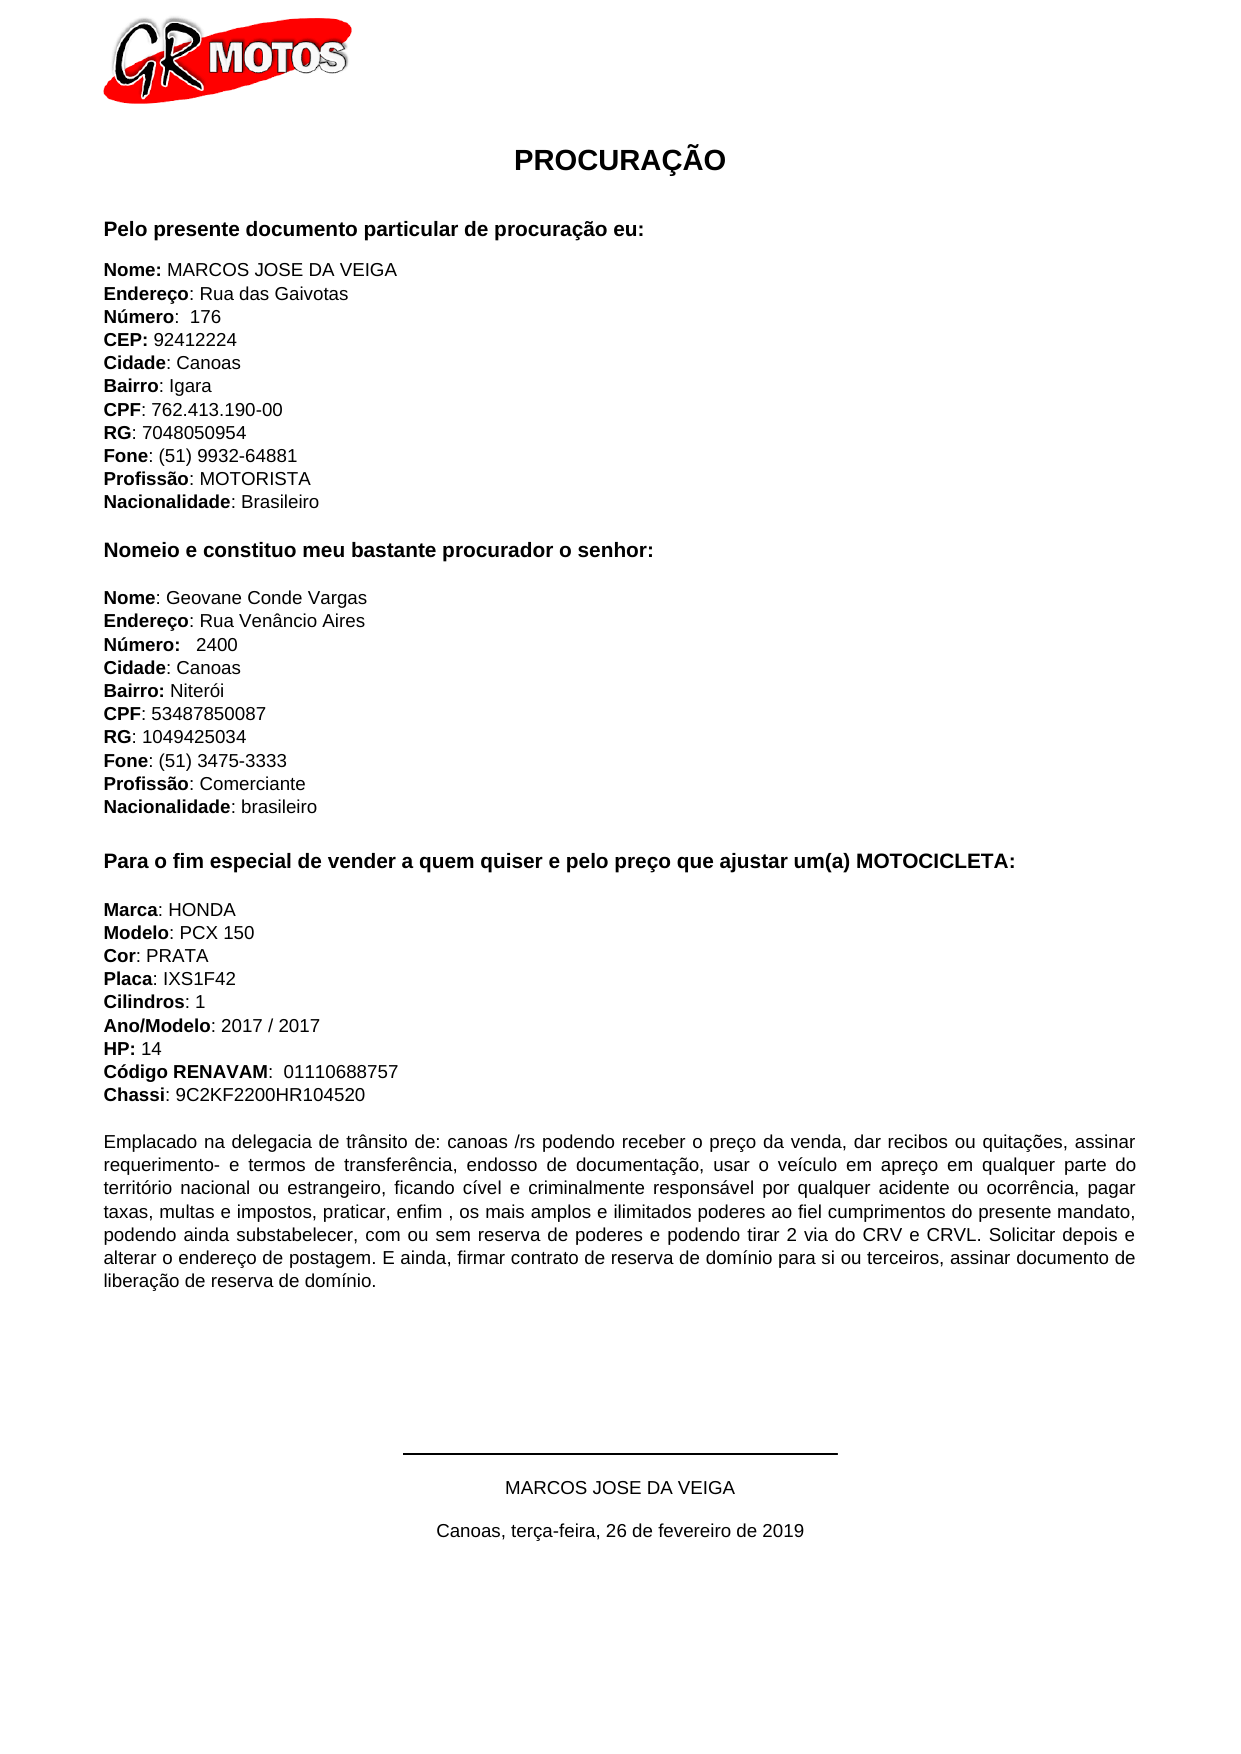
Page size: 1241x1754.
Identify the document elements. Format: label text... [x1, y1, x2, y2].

text Número: 176 [103, 306, 1137, 327]
text Bairro: Igara [103, 375, 1137, 397]
text Endereço: Rua das Gaivotas [103, 282, 1137, 304]
text Cidade: Canoas [103, 657, 1137, 678]
text Cidade: Canoas [103, 352, 1137, 373]
text Cilindros: 1 [103, 991, 1137, 1013]
text Fone: (51) 9932-64881 [103, 445, 1137, 466]
text Cor: PRATA [103, 945, 1137, 966]
text Canoas, terça-feira, 26 de fevereiro de 2019 [103, 1519, 1137, 1541]
text Profissão: Comerciante [103, 773, 1137, 794]
text CPF: 53487850087 [103, 703, 1137, 724]
text Emplacado na delegacia de trânsito de: canoas /rs podendo receber o preço da venda, dar recibos ou quitações, assinar requerimento- e termos de transferência, endosso de documentação, usar o veículo em apreço em qualquer parte do território nacional ou estrangeiro, ficando cível e criminalmente responsável por qualquer acidente ou ocorrência, pagar taxas, multas e impostos, praticar, enfim , os mais amplos e ilimitados poderes ao fiel cumprimentos do presente mandato, podendo ainda substabelecer, com ou sem reserva de poderes e podendo tirar 2 via do CRV e CRVL. Solicitar depois e alterar o endereço de postagem. E ainda, firmar contrato de reserva de domínio para si ou terceiros, assinar documento de liberação de reserva de domínio. [103, 1131, 1137, 1292]
text Endereço: Rua Venâncio Aires [103, 610, 1137, 632]
text Nacionalidade: brasileiro [103, 796, 1137, 817]
text Marca: HONDA [103, 898, 1137, 920]
text Placa: IXS1F42 [103, 968, 1137, 990]
text Profissão: MOTORISTA [103, 468, 1137, 490]
text Bairro: Niterói [103, 680, 1137, 701]
text Pelo presente documento particular de procuração eu: [103, 217, 1137, 241]
text CEP: 92412224 [103, 329, 1137, 350]
text Para o fim especial de vender a quem quiser e pelo preço que ajustar um(a) MOTOCICLETA: [103, 849, 1137, 873]
text RG: 7048050954 [103, 422, 1137, 443]
subtitle PROCURAÇÃO [103, 143, 1137, 177]
text Ano/Modelo: 2017 / 2017 [103, 1014, 1137, 1036]
text Nome: Geovane Conde Vargas [103, 587, 1137, 608]
text Fone: (51) 3475-3333 [103, 749, 1137, 771]
text Chassi: 9C2KF2200HR104520 [103, 1084, 1137, 1106]
table_header MARCOS JOSE DA VEIGA [391, 1430, 849, 1519]
text CPF: 762.413.190-00 [103, 398, 1137, 420]
text Nacionalidade: Brasileiro [103, 491, 1137, 513]
picture [103, 0, 387, 119]
text Número: 2400 [103, 633, 1137, 655]
text Código RENAVAM: 01110688757 [103, 1061, 1137, 1083]
text RG: 1049425034 [103, 726, 1137, 748]
text Nomeio e constituo meu bastante procurador o senhor: [103, 538, 1137, 562]
text HP: 14 [103, 1038, 1137, 1059]
text Nome: MARCOS JOSE DA VEIGA [103, 259, 1137, 281]
text Modelo: PCX 150 [103, 922, 1137, 943]
